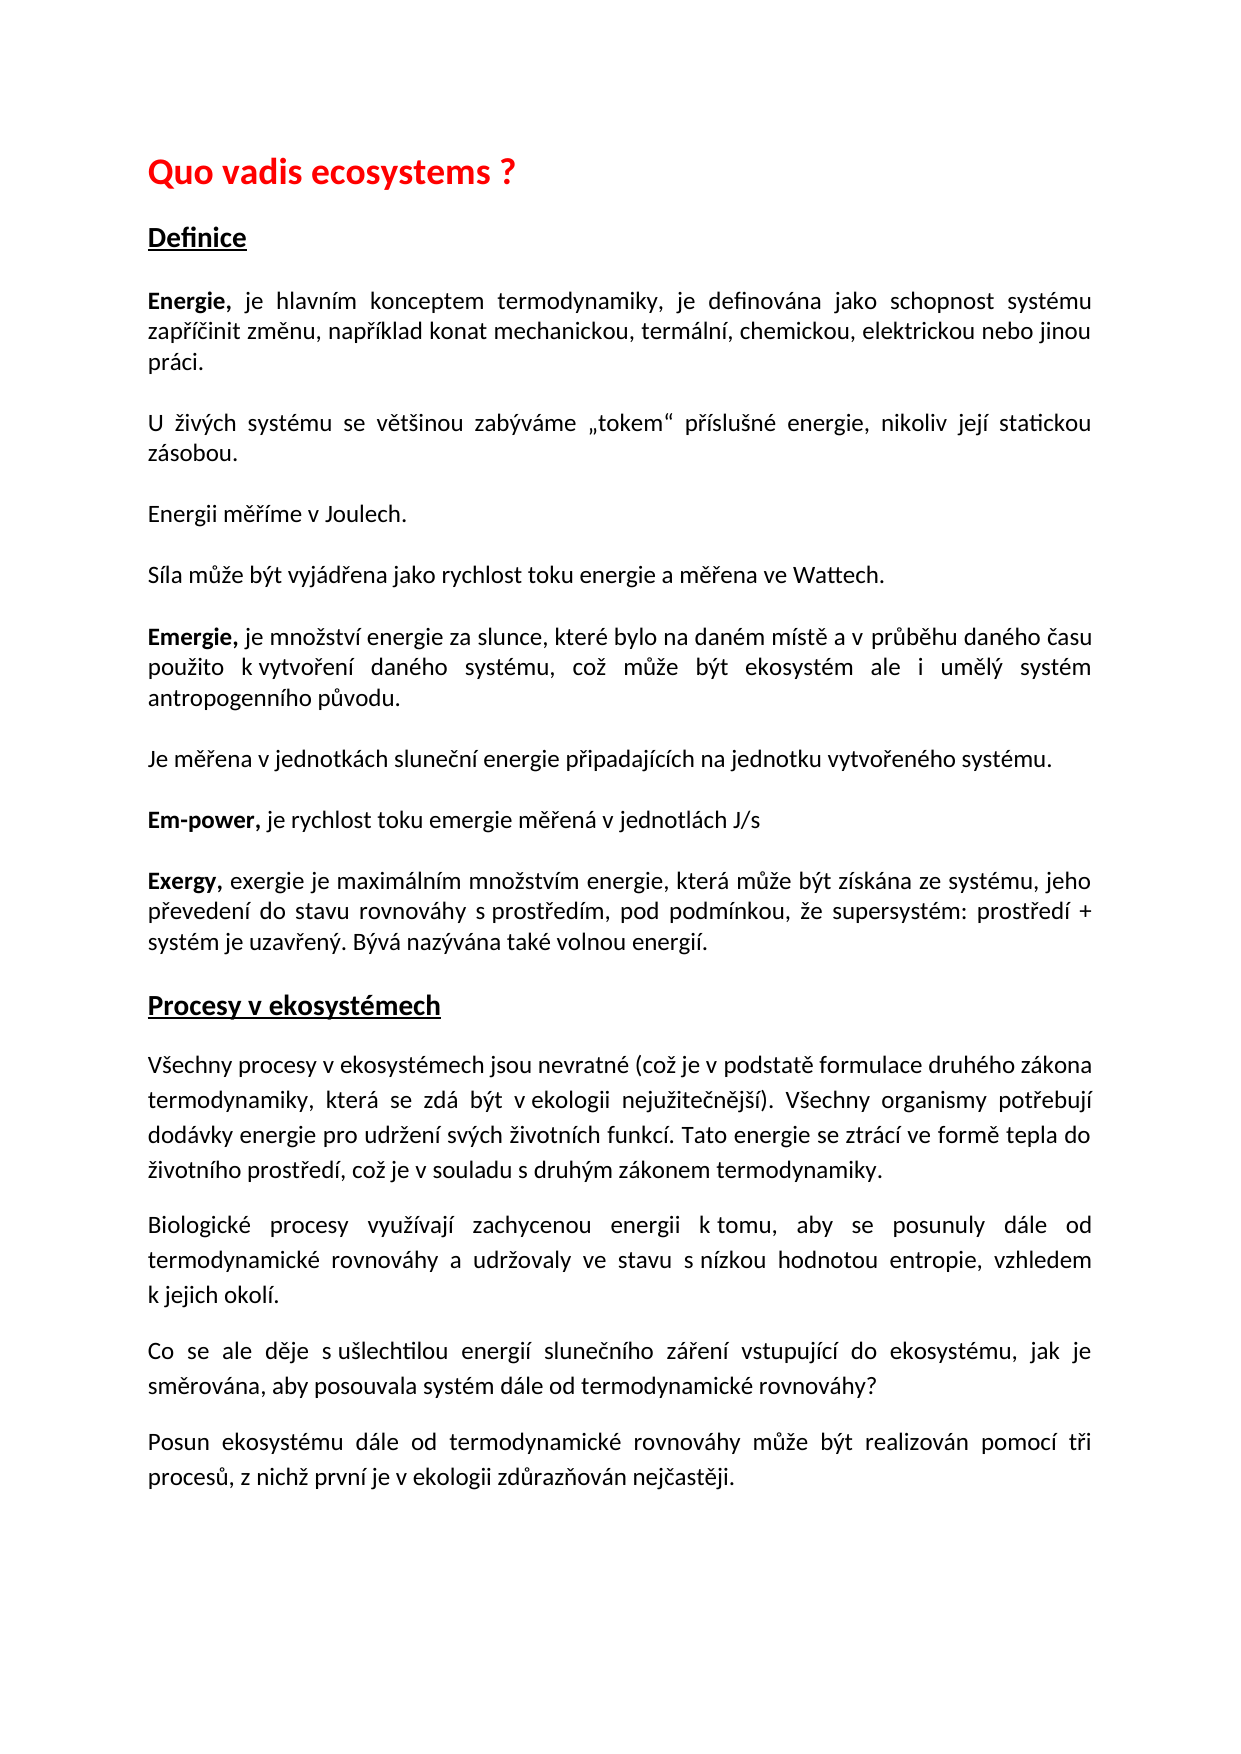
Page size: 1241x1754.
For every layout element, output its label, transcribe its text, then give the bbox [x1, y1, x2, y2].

text Síla může být vyjádřena jako rychlost toku energie a měřena ve Wattech. [148, 560, 1093, 590]
text Co se ale děje s ušlechtilou energií slunečního záření vstupující do ekosystému, jak je směrována, aby posouvala systém dále od termodynamické rovnováhy? [148, 1335, 1093, 1401]
text Procesy v ekosystémech [148, 987, 1093, 1023]
text Quo vadis ecosystems ? [148, 148, 1093, 193]
text Exergy, exergie je maximálním množstvím energie, která může být získána ze systému, jeho převedení do stavu rovnováhy s prostředím, pod podmínkou, že supersystém: prostředí + systém je uzavřený. Bývá nazývána také volnou energií. [148, 865, 1093, 956]
text Energii měříme v Joulech. [148, 499, 1093, 529]
text Všechny procesy v ekosystémech jsou nevratné (což je v podstatě formulace druhého zákona termodynamiky, která se zdá být v ekologii nejužitečnější). Všechny organismy potřebují dodávky energie pro udržení svých životních funkcí. Tato energie se ztrácí ve formě tepla do životního prostředí, což je v souladu s druhým zákonem termodynamiky. [148, 1049, 1093, 1184]
text Emergie, je množství energie za slunce, které bylo na daném místě a v průběhu daného času použito k vytvoření daného systému, což může být ekosystém ale i umělý systém antropogenního původu. [148, 621, 1093, 712]
text Definice [148, 219, 1093, 254]
text Em-power, je rychlost toku emergie měřená v jednotlách J/s [148, 804, 1093, 834]
text Je měřena v jednotkách sluneční energie připadajících na jednotku vytvořeného systému. [148, 743, 1093, 773]
text Posun ekosystému dále od termodynamické rovnováhy může být realizován pomocí tři procesů, z nichž první je v ekologii zdůrazňován nejčastěji. [148, 1426, 1093, 1492]
text Biologické procesy využívají zachycenou energii k tomu, aby se posunuly dále od termodynamické rovnováhy a udržovaly ve stavu s nízkou hodnotou entropie, vzhledem k jejich okolí. [148, 1209, 1093, 1310]
text U živých systému se většinou zabýváme „tokem“ příslušné energie, nikoliv její statickou zásobou. [148, 407, 1093, 468]
text Energie, je hlavním konceptem termodynamiky, je definována jako schopnost systému zapříčinit změnu, například konat mechanickou, termální, chemickou, elektrickou nebo jinou práci. [148, 285, 1093, 377]
